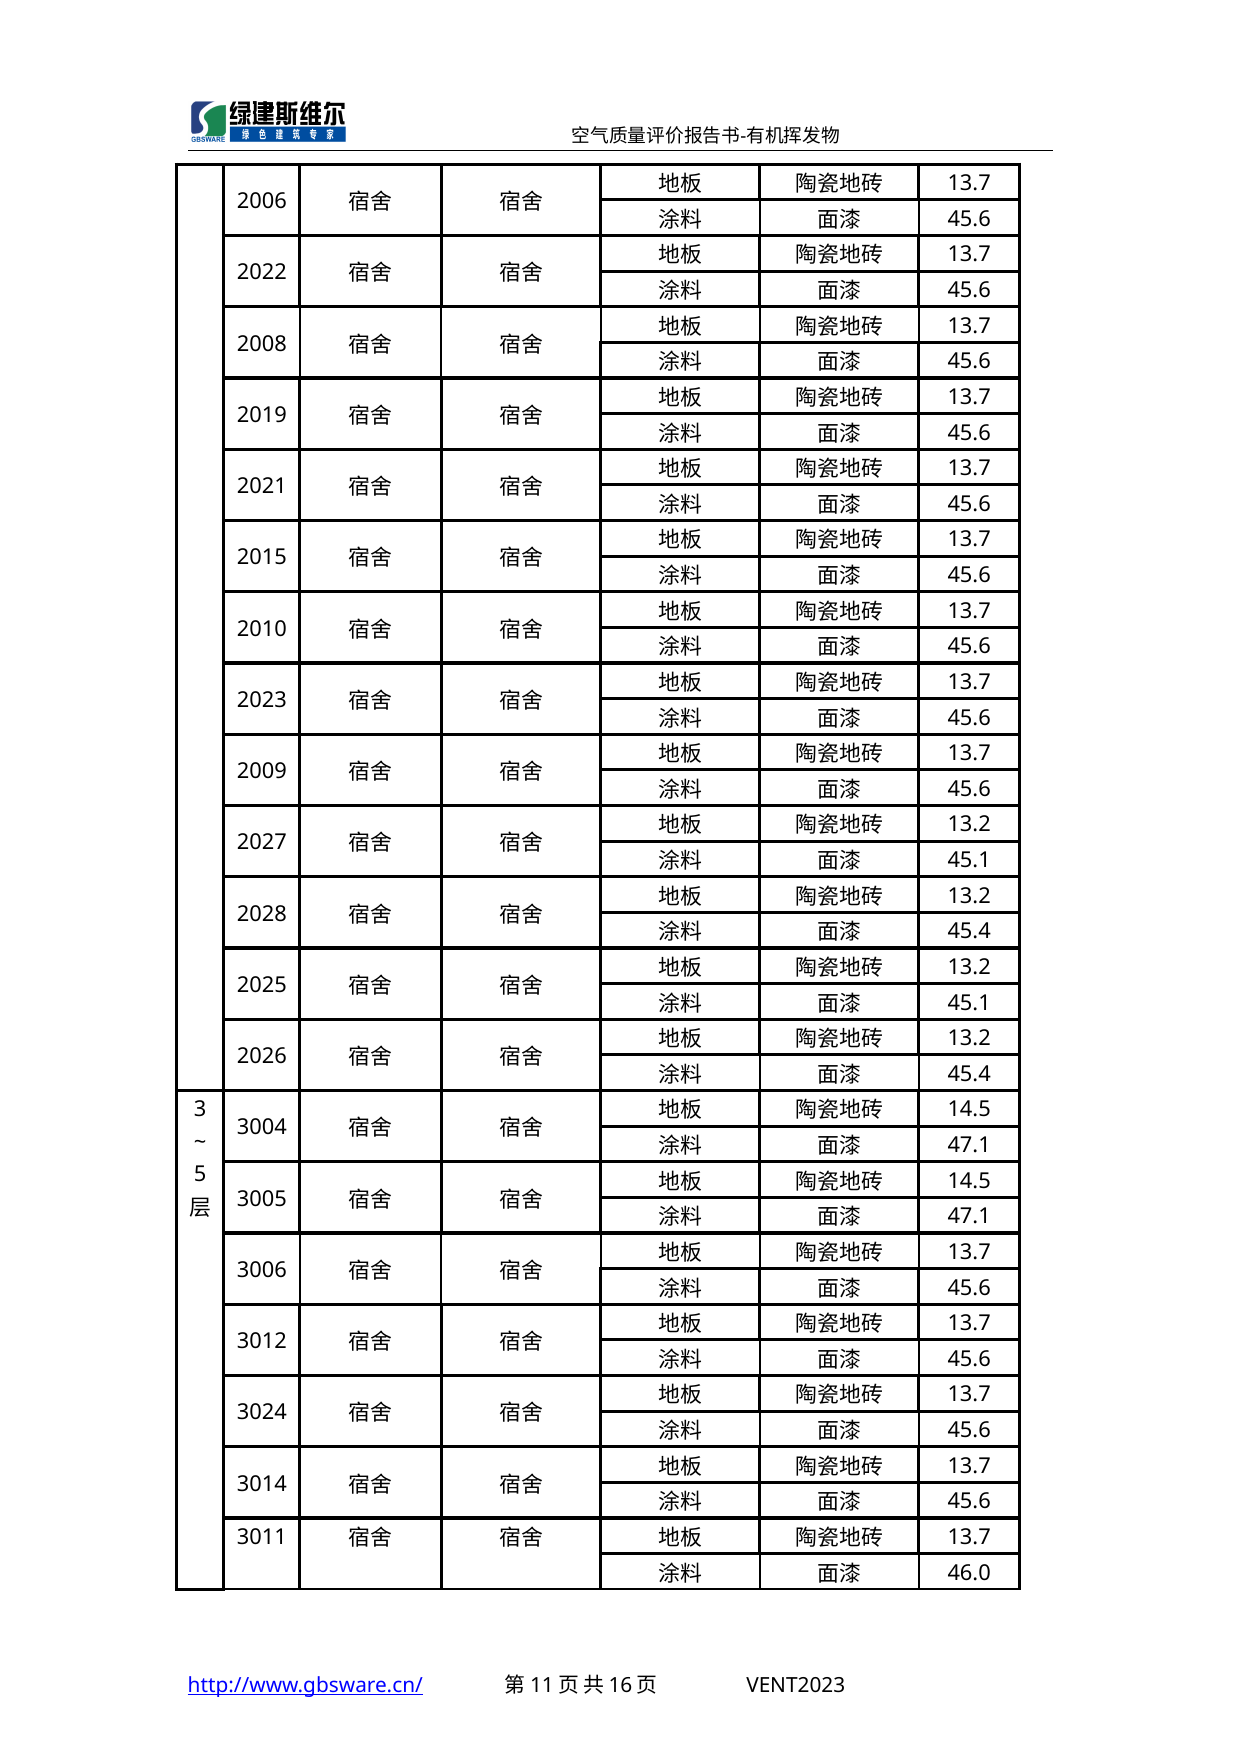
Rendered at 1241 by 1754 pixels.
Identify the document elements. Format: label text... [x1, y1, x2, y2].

table_cell 涂料 [602, 1413, 759, 1445]
table_cell 宿舍 [301, 950, 440, 1018]
table_cell 涂料 [602, 1341, 759, 1374]
table_cell 2025 [225, 950, 298, 1018]
table_cell 45.6 [920, 415, 1018, 448]
table_cell 宿舍 [443, 1448, 599, 1516]
table_cell 宿舍 [443, 237, 599, 305]
picture [187, 101, 347, 143]
table_cell 13.7 [920, 1377, 1018, 1409]
table_cell 涂料 [602, 201, 759, 234]
table_cell 45.6 [920, 344, 1018, 376]
table_cell 宿舍 [301, 878, 440, 946]
table_cell 涂料 [602, 629, 758, 661]
table_cell 涂料 [602, 344, 758, 376]
table_cell 13.7 [920, 1235, 1018, 1267]
table_cell 2021 [225, 451, 298, 519]
table_cell 面漆 [761, 1341, 918, 1374]
table_cell 涂料 [602, 1555, 759, 1588]
table_cell 45.4 [920, 1056, 1018, 1089]
table_cell 2027 [225, 807, 298, 875]
table_cell 2008 [225, 308, 299, 376]
table_cell 陶瓷地砖 [761, 878, 917, 911]
table_cell 宿舍 [443, 1021, 599, 1089]
table_cell 2015 [225, 522, 298, 590]
table_cell 2019 [225, 380, 298, 448]
table_cell 面漆 [761, 201, 918, 234]
table_cell 宿舍 [301, 736, 440, 804]
table_cell 地板 [602, 665, 758, 697]
table_cell 涂料 [602, 843, 758, 875]
table_cell 3006 [225, 1235, 299, 1303]
table_cell 14.5 [920, 1163, 1018, 1196]
table_cell 宿舍 [301, 1377, 440, 1445]
table_cell 宿舍 [301, 1163, 440, 1231]
table_cell 陶瓷地砖 [761, 1092, 917, 1124]
table_cell 宿舍 [301, 593, 440, 661]
table_cell 涂料 [602, 914, 758, 946]
table_cell 宿舍 [443, 451, 599, 519]
table_cell 地板 [602, 451, 758, 483]
table_cell 13.7 [920, 451, 1018, 483]
table_cell 宿舍 [301, 308, 440, 376]
table_cell 45.6 [920, 700, 1018, 733]
table_cell 45.6 [920, 629, 1018, 661]
table_cell 涂料 [602, 486, 758, 519]
table_cell 涂料 [602, 558, 758, 590]
table_cell 宿舍 [301, 522, 440, 590]
table_cell 宿舍 [443, 1306, 599, 1374]
table_cell 13.7 [920, 1448, 1018, 1481]
table_cell 45.6 [920, 1341, 1018, 1374]
table_cell 宿舍 [443, 380, 599, 448]
table_cell 宿舍 [442, 308, 600, 376]
table_cell 面漆 [761, 1413, 918, 1445]
table_cell 地板 [602, 1163, 758, 1196]
table_cell 涂料 [602, 700, 758, 733]
table_cell 面漆 [761, 843, 917, 875]
table_cell 2028 [225, 878, 298, 946]
table_cell 涂料 [602, 1128, 758, 1160]
table_cell 3014 [225, 1448, 298, 1516]
table_cell 面漆 [761, 1555, 918, 1588]
table_cell 面漆 [761, 486, 917, 519]
table_cell 13.7 [920, 380, 1018, 412]
table_cell 宿舍 [301, 237, 440, 305]
table_cell 陶瓷地砖 [761, 1306, 917, 1338]
table_cell 面漆 [761, 1270, 917, 1303]
table_cell 2022 [225, 237, 298, 305]
table_cell 45.6 [920, 1413, 1018, 1445]
table_cell 地板 [602, 1021, 758, 1053]
table_cell 面漆 [761, 1484, 917, 1516]
table_cell 陶瓷地砖 [761, 308, 918, 341]
table_cell 地板 [602, 1092, 758, 1124]
table_cell 涂料 [602, 415, 758, 448]
table_cell 13.7 [920, 593, 1018, 626]
table_cell 宿舍 [443, 166, 599, 234]
table_cell 陶瓷地砖 [761, 166, 917, 198]
table_cell 地板 [602, 166, 758, 198]
table_cell 45.6 [920, 1270, 1018, 1303]
table_cell 宿舍 [301, 166, 440, 234]
table_cell 陶瓷地砖 [761, 1377, 917, 1409]
table_cell 宿舍 [443, 1377, 599, 1445]
table_cell 陶瓷地砖 [761, 380, 917, 412]
table_cell 45.6 [920, 273, 1018, 305]
table_cell 面漆 [761, 700, 917, 733]
table_cell 陶瓷地砖 [761, 1520, 917, 1552]
table_cell 13.2 [920, 878, 1018, 911]
table_cell 2023 [225, 665, 298, 733]
table_cell 13.7 [920, 665, 1018, 697]
table_cell 地板 [602, 1377, 758, 1409]
table_cell 地板 [602, 1306, 758, 1338]
table_cell 涂料 [602, 985, 758, 1018]
table_cell 陶瓷地砖 [761, 1448, 917, 1481]
table_cell 面漆 [761, 344, 917, 376]
table_cell 陶瓷地砖 [761, 1235, 918, 1267]
table_cell 13.7 [920, 1306, 1018, 1338]
table_cell 45.1 [920, 985, 1018, 1018]
table_cell 地板 [602, 237, 758, 269]
table_cell 13.2 [920, 1021, 1018, 1053]
table_cell 宿舍 [301, 1021, 440, 1089]
table_cell 45.6 [920, 486, 1018, 519]
table_cell 宿舍 [301, 1306, 440, 1374]
table_cell 13.7 [920, 237, 1018, 269]
table_cell 宿舍 [301, 380, 440, 448]
table_cell 13.7 [920, 522, 1018, 554]
table_cell 地板 [602, 878, 758, 911]
table_cell 地板 [602, 308, 759, 341]
table_cell 14.5 [920, 1092, 1018, 1124]
table_cell 面漆 [761, 273, 917, 305]
table_cell 13.7 [920, 308, 1018, 341]
table_cell 宿舍 [443, 878, 599, 946]
table_cell 3004 [225, 1092, 298, 1160]
table_cell 面漆 [761, 914, 917, 946]
table_cell 陶瓷地砖 [761, 1163, 917, 1196]
table_cell 13.2 [920, 950, 1018, 982]
table_cell 面漆 [761, 985, 917, 1018]
table_cell 13.7 [920, 1520, 1018, 1552]
table_cell 宿舍 [443, 522, 599, 590]
table_cell 45.6 [920, 771, 1018, 804]
table_cell 宿舍 [301, 451, 440, 519]
table_cell 宿舍 [301, 1520, 440, 1588]
table_cell 3011 [225, 1520, 298, 1588]
table_cell 宿舍 [443, 665, 599, 733]
table_cell 陶瓷地砖 [761, 1021, 917, 1053]
table_cell 陶瓷地砖 [761, 522, 917, 554]
table_cell 地板 [602, 807, 758, 839]
table_cell 3~5层 [178, 1092, 222, 1588]
table_cell 面漆 [761, 558, 917, 590]
table_cell 宿舍 [301, 1092, 440, 1160]
table_cell 46.0 [920, 1555, 1018, 1588]
table_cell 涂料 [602, 273, 758, 305]
table_cell 3005 [225, 1163, 298, 1231]
table_cell 宿舍 [301, 665, 440, 733]
table_cell 涂料 [602, 1056, 759, 1089]
table_cell 3024 [225, 1377, 298, 1445]
table_cell 地板 [602, 1520, 758, 1552]
table_cell 13.2 [920, 807, 1018, 839]
table_cell 宿舍 [443, 1163, 599, 1231]
table_cell 45.4 [920, 914, 1018, 946]
table_cell 地板 [602, 950, 758, 982]
table_cell 陶瓷地砖 [761, 736, 917, 768]
table_cell 地板 [602, 1235, 759, 1267]
table_cell 宿舍 [443, 1520, 599, 1588]
table_cell 3012 [225, 1306, 298, 1374]
table_cell 陶瓷地砖 [761, 950, 917, 982]
table_cell 陶瓷地砖 [761, 593, 917, 626]
table_cell 宿舍 [301, 807, 440, 875]
table_cell 涂料 [602, 771, 758, 804]
table_cell 宿舍 [443, 593, 599, 661]
table_cell 陶瓷地砖 [761, 237, 917, 269]
table_cell 面漆 [761, 629, 917, 661]
table_cell 面漆 [761, 1199, 917, 1231]
table_cell 45.6 [920, 558, 1018, 590]
table_cell 宿舍 [442, 1235, 600, 1303]
table_cell 面漆 [761, 415, 917, 448]
table_cell 2026 [225, 1021, 298, 1089]
table_cell 地板 [602, 736, 758, 768]
table_cell 陶瓷地砖 [761, 451, 917, 483]
table_cell 2006 [225, 166, 298, 234]
table_cell 13.7 [920, 166, 1018, 198]
table_cell 陶瓷地砖 [761, 807, 917, 839]
table_cell 宿舍 [301, 1235, 440, 1303]
table_cell 涂料 [602, 1484, 758, 1516]
table_cell 宿舍 [301, 1448, 440, 1516]
table_cell 宿舍 [443, 950, 599, 1018]
table_cell 涂料 [602, 1199, 758, 1231]
table_cell 2010 [225, 593, 298, 661]
table_cell 面漆 [761, 771, 917, 804]
table_cell 13.7 [920, 736, 1018, 768]
table_cell 地板 [602, 1448, 758, 1481]
table_cell 47.1 [920, 1128, 1018, 1160]
table_cell 45.6 [920, 201, 1018, 234]
table_cell 宿舍 [443, 1092, 599, 1160]
table_cell 45.1 [920, 843, 1018, 875]
table_cell 陶瓷地砖 [761, 665, 917, 697]
table_cell 47.1 [920, 1199, 1018, 1231]
table_cell 涂料 [602, 1270, 758, 1303]
table_cell 地板 [602, 522, 758, 554]
table_cell 面漆 [761, 1056, 918, 1089]
table_cell 面漆 [761, 1128, 917, 1160]
table_cell 地板 [602, 593, 758, 626]
table_cell 45.6 [920, 1484, 1018, 1516]
table_cell 2009 [225, 736, 298, 804]
table_cell 地板 [602, 380, 758, 412]
table_cell 宿舍 [443, 736, 599, 804]
table_cell 宿舍 [443, 807, 599, 875]
